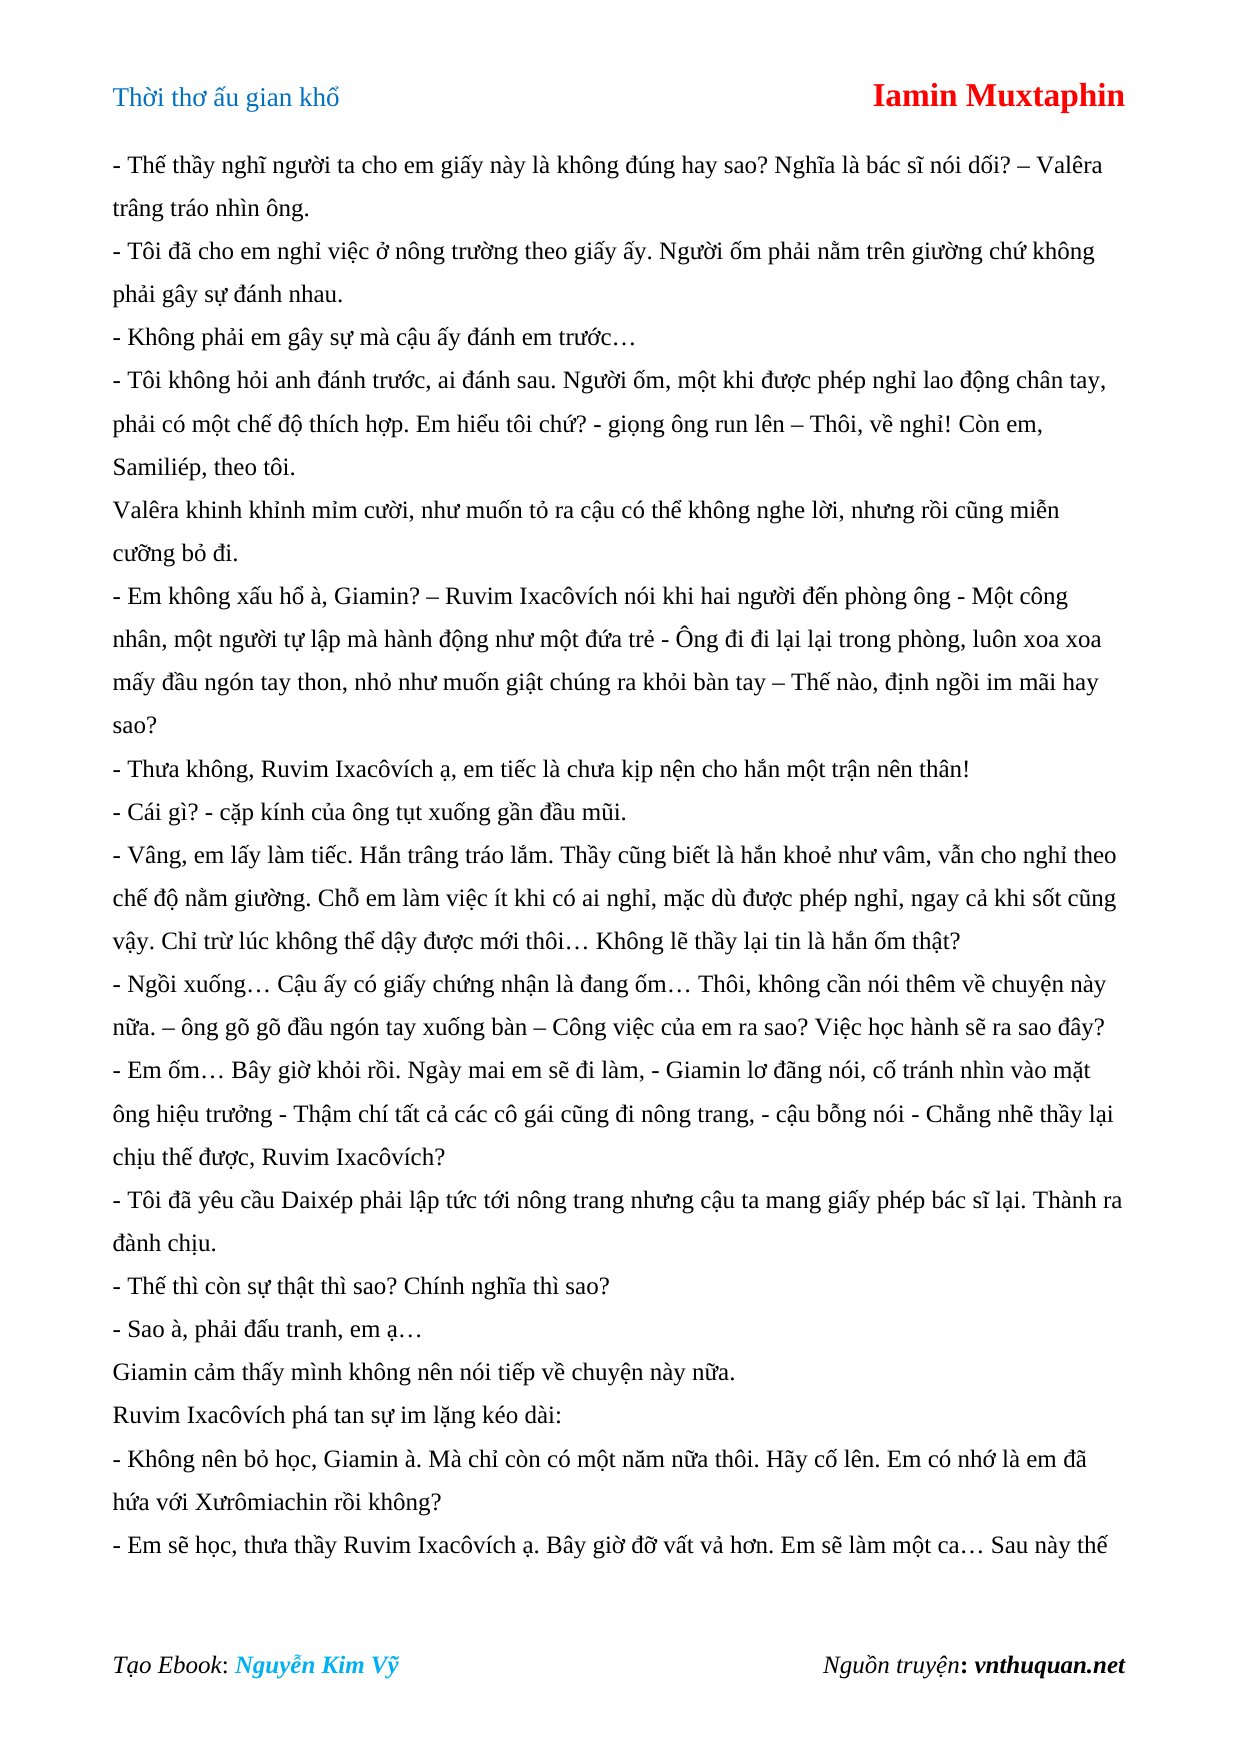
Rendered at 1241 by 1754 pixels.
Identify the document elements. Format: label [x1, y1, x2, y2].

text [112, 150, 1128, 1559]
